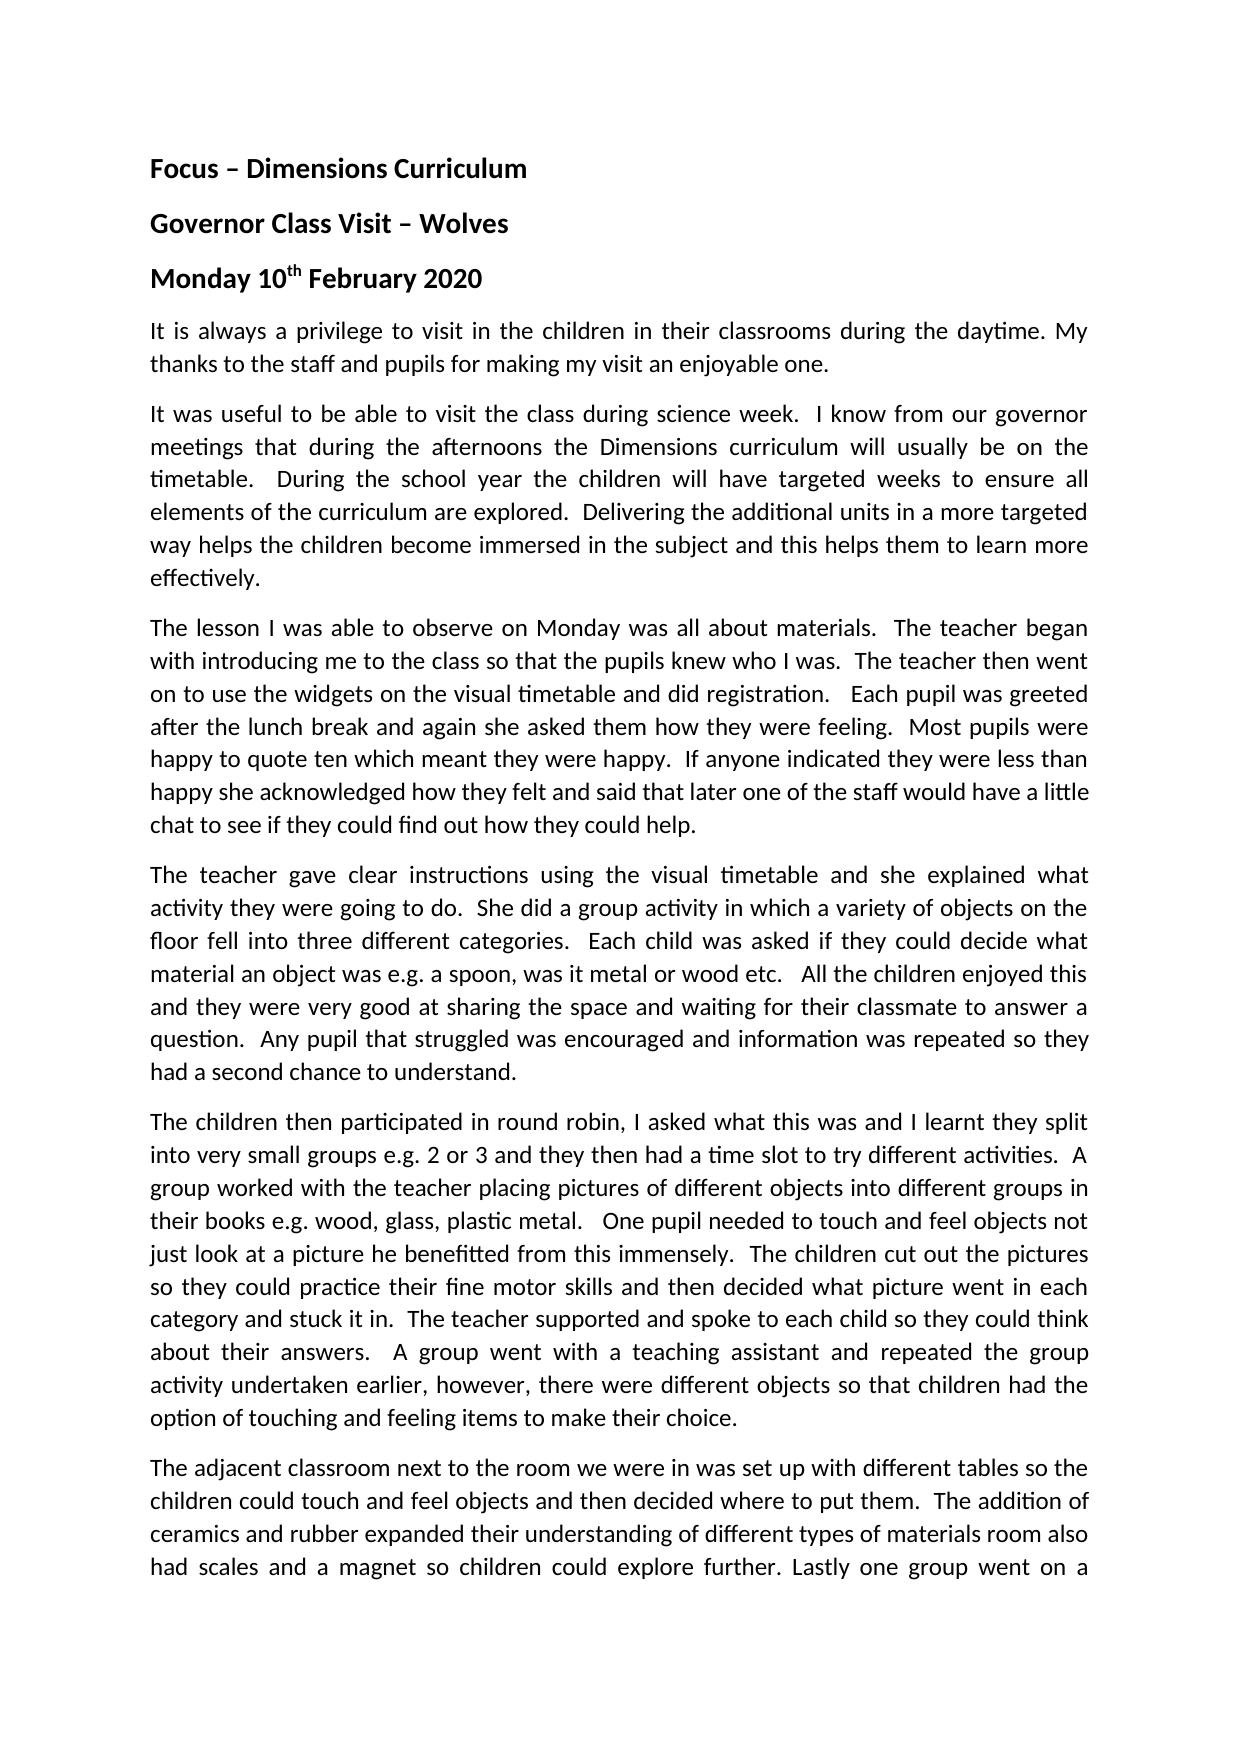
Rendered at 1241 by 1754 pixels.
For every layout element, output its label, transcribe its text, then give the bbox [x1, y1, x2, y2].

text The lesson I was able to observe on Monday was all about materials. The teacher began with introducing me to the class so that the pupils knew who I was. The teacher then went on to use the widgets on the visual timetable and did registration. Each pupil was greeted after the lunch break and again she asked them how they were feeling. Most pupils were happy to quote ten which meant they were happy. If anyone indicated they were less than happy she acknowledged how they felt and said that later one of the staff would have a little chat to see if they could find out how they could help. [150, 612, 1090, 840]
text Governor Class Visit – Wolves [150, 205, 1090, 241]
text The children then participated in round robin, I asked what this was and I learnt they split into very small groups e.g. 2 or 3 and they then had a time slot to try different activities. A group worked with the teacher placing pictures of different objects into different groups in their books e.g. wood, glass, plastic metal. One pupil needed to touch and feel objects not just look at a picture he benefitted from this immensely. The children cut out the pictures so they could practice their fine motor skills and then decided what picture went in each category and stuck it in. The teacher supported and spoke to each child so they could think about their answers. A group went with a teaching assistant and repeated the group activity undertaken earlier, however, there were different objects so that children had the option of touching and feeling items to make their choice. [150, 1106, 1090, 1433]
text It was useful to be able to visit the class during science week. I know from our governor meetings that during the afternoons the Dimensions curriculum will usually be on the timetable. During the school year the children will have targeted weeks to ensure all elements of the curriculum are explored. Delivering the additional units in a more targeted way helps the children become immersed in the subject and this helps them to learn more effectively. [150, 398, 1090, 593]
text The teacher gave clear instructions using the visual timetable and she explained what activity they were going to do. She did a group activity in which a variety of objects on the floor fell into three different categories. Each child was asked if they could decide what material an object was e.g. a spoon, was it metal or wood etc. All the children enjoyed this and they were very good at sharing the space and waiting for their classmate to answer a question. Any pupil that struggled was encouraged and information was repeated so they had a second chance to understand. [150, 859, 1090, 1087]
text It is always a privilege to visit in the children in their classrooms during the daytime. My thanks to the staff and pupils for making my visit an enjoyable one. [150, 315, 1090, 379]
text Monday 10th February 2020 [150, 260, 1090, 296]
text Focus – Dimensions Curriculum [150, 150, 1090, 186]
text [150, 1452, 1090, 1581]
